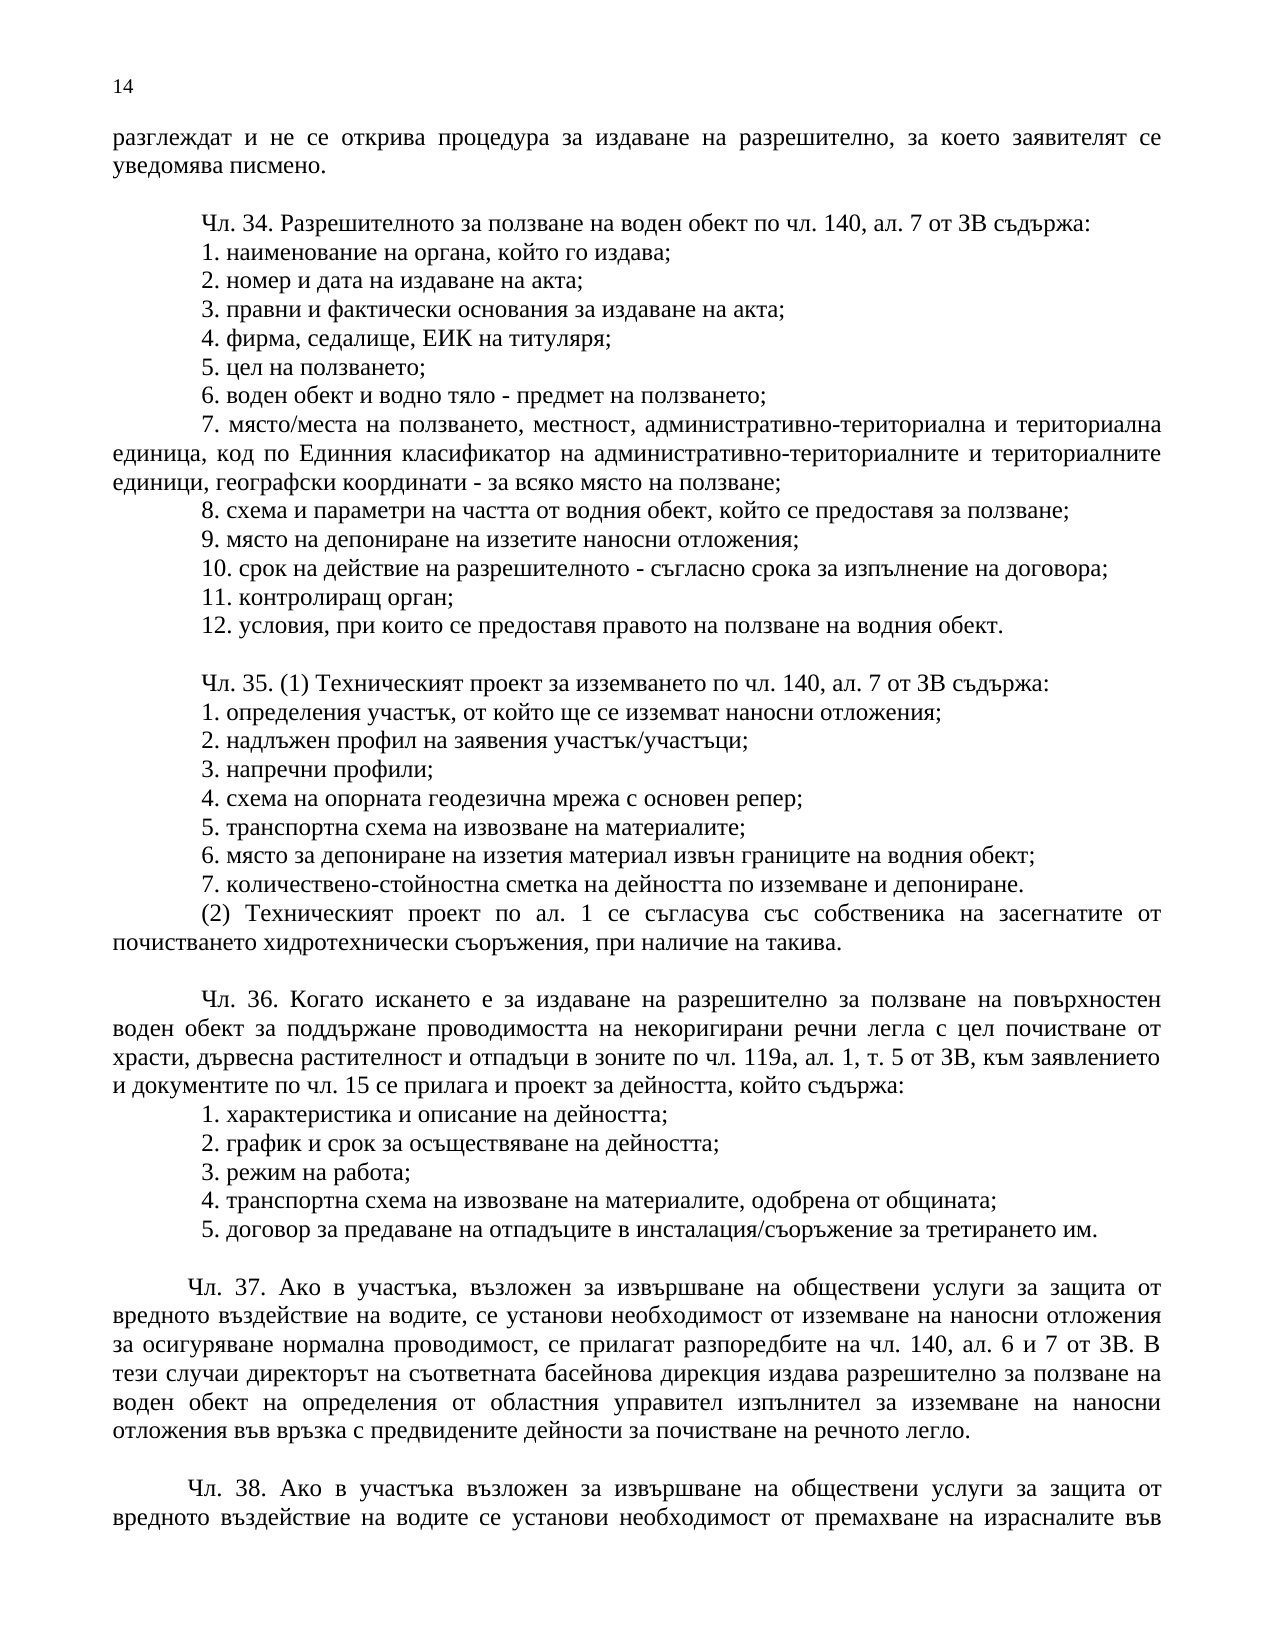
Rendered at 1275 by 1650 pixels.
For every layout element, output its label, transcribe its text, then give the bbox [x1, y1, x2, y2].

text 3. режим на работа; [112, 1157, 1162, 1186]
text 1. наименование на органа, който го издава; [112, 237, 1162, 266]
text 7. количествено-стойностна сметка на дейността по изземване и депониране. [112, 869, 1162, 898]
text 5. цел на ползването; [112, 352, 1162, 381]
text 2. график и срок за осъществяване на дейността; [112, 1128, 1162, 1157]
text 5. договор за предаване на отпадъците в инсталация/съоръжение за третирането им. [112, 1214, 1162, 1243]
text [112, 1473, 1162, 1531]
text 3. правни и фактически основания за издаване на акта; [112, 294, 1162, 323]
text (2) Техническият проект по ал. 1 се съгласува със собственика на засегнатите от почистването хидротехнически съоръжения, при наличие на такива. [112, 898, 1162, 956]
text 11. контролиращ орган; [112, 582, 1162, 611]
text 10. срок на действие на разрешителното - съгласно срока за изпълнение на договора; [112, 553, 1162, 582]
text 2. надлъжен профил на заявения участък/участъци; [112, 726, 1162, 754]
text 9. място на депониране на иззетите наносни отложения; [112, 524, 1162, 553]
text 6. място за депониране на иззетия материал извън границите на водния обект; [112, 841, 1162, 869]
text 4. транспортна схема на извозване на материалите, одобрена от общината; [112, 1186, 1162, 1214]
text 3. напречни профили; [112, 754, 1162, 783]
text 6. воден обект и водно тяло - предмет на ползването; [112, 381, 1162, 409]
text 8. схема и параметри на частта от водния обект, който се предоставя за ползване; [112, 496, 1162, 524]
text 1. определения участък, от който ще се изземват наносни отложения; [112, 697, 1162, 726]
text 7. място/места на ползването, местност, административно-териториална и териториална единица, код по Единния класификатор на административно-териториалните и териториалните единици, географски координати - за всяко място на ползване; [112, 409, 1162, 496]
text Чл. 35. (1) Техническият проект за изземването по чл. 140, ал. 7 от ЗВ съдържа: [112, 668, 1162, 697]
text 2. номер и дата на издаване на акта; [112, 266, 1162, 294]
text 1. характеристика и описание на дейността; [112, 1099, 1162, 1128]
text 4. схема на опорната геодезична мрежа с основен репер; [112, 783, 1162, 812]
text 12. условия, при които се предоставя правото на ползване на водния обект. [112, 611, 1162, 639]
text Чл. 34. Разрешителното за ползване на воден обект по чл. 140, ал. 7 от ЗВ съдържа: [112, 208, 1162, 237]
text Чл. 36. Когато искането е за издаване на разрешително за ползване на повърхностен воден обект за поддържане проводимостта на некоригирани речни легла с цел почистване от храсти, дървесна растителност и отпадъци в зоните по чл. 119а, ал. 1, т. 5 от ЗВ, към заявлението и документите по чл. 15 се прилага и проект за дейността, който съдържа: [112, 984, 1162, 1099]
text Чл. 37. Ако в участъка, възложен за извършване на обществени услуги за защита от вредното въздействие на водите, се установи необходимост от изземване на наносни отложения за осигуряване нормална проводимост, се прилагат разпоредбите на чл. 140, ал. 6 и 7 от ЗВ. В тези случаи директорът на съответната басейнова дирекция издава разрешително за ползване на воден обект на определения от областния управител изпълнител за изземване на наносни отложения във връзка с предвидените дейности за почистване на речното легло. [112, 1272, 1162, 1444]
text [112, 122, 1162, 179]
text 4. фирма, седалище, ЕИК на титуляря; [112, 323, 1162, 352]
text 5. транспортна схема на извозване на материалите; [112, 812, 1162, 841]
